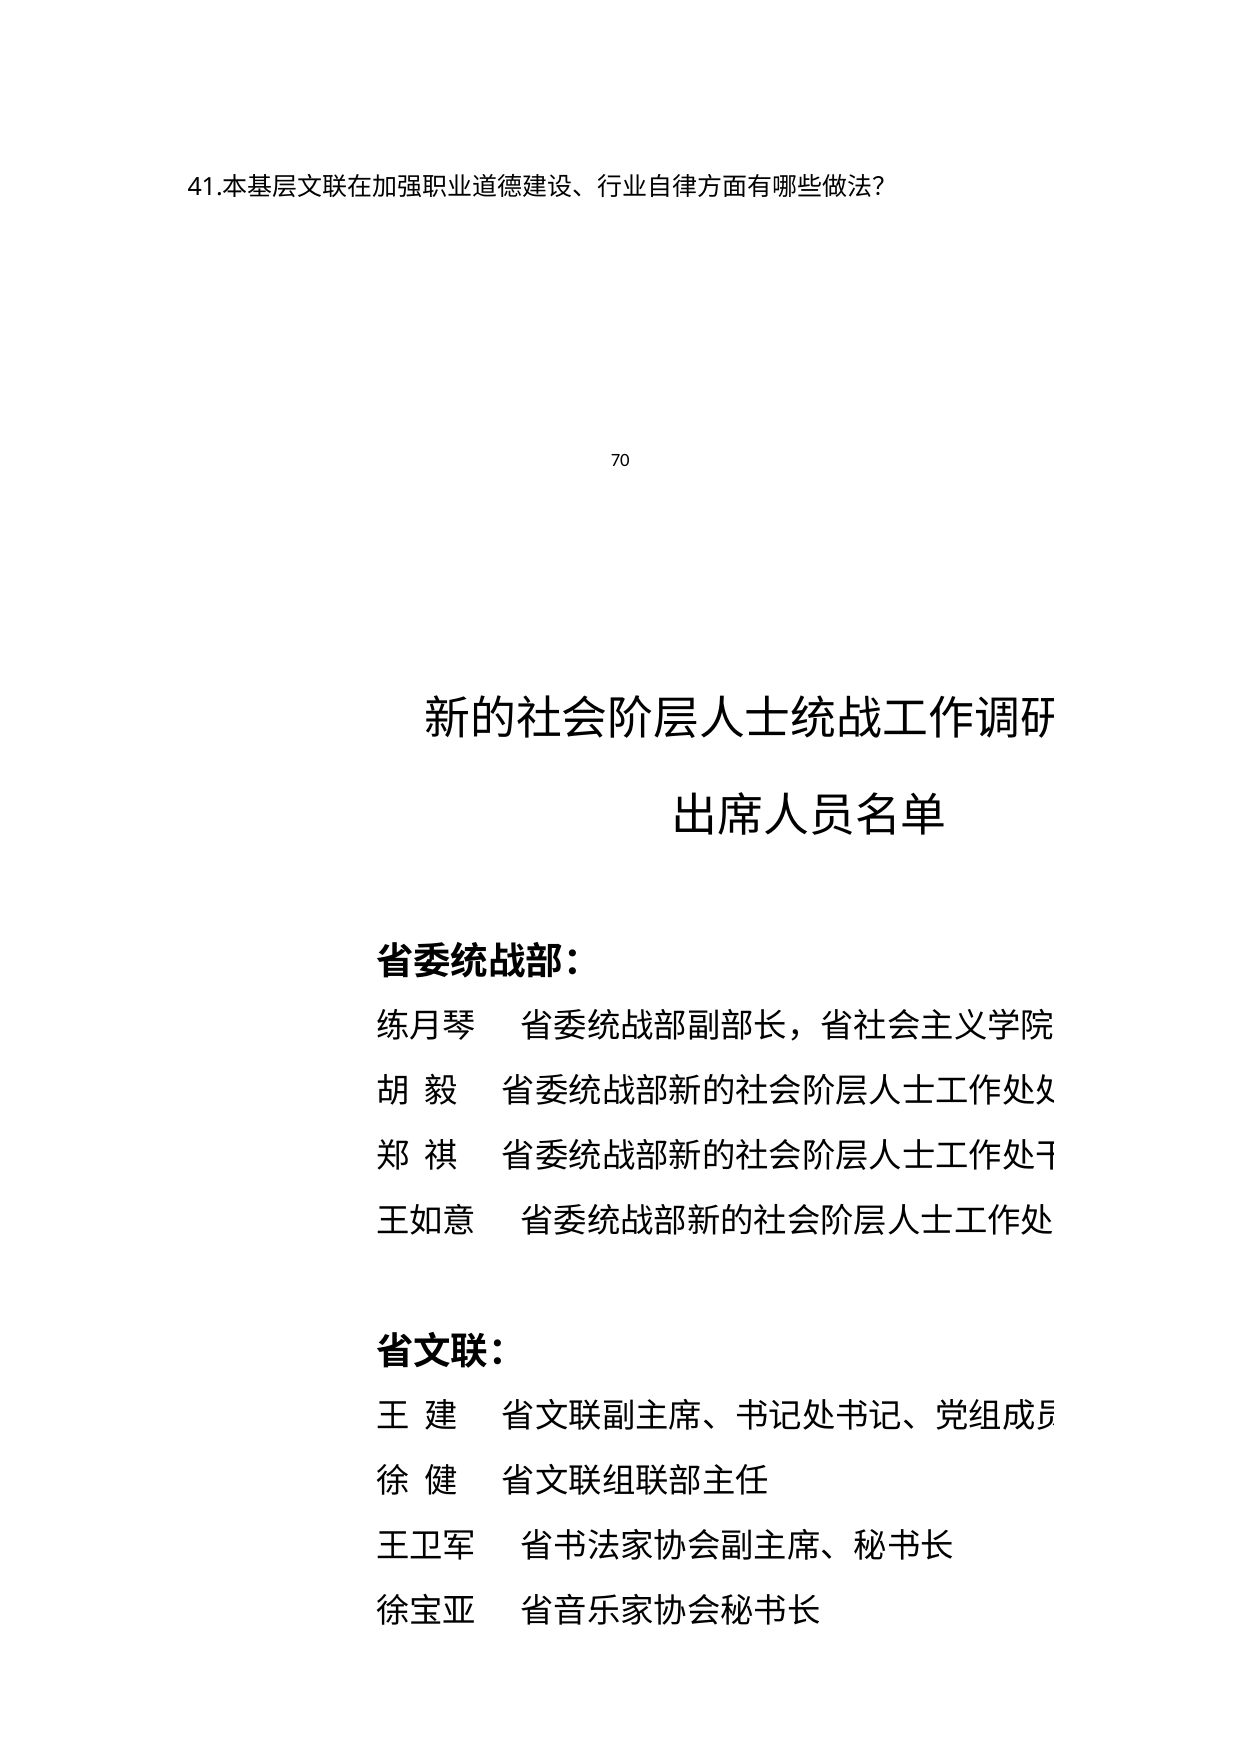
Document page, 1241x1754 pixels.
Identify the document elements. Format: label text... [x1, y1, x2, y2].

text 41.本基层文联在加强职业道德建设、行业自律方面有哪些做法？ [187, 152, 1053, 217]
